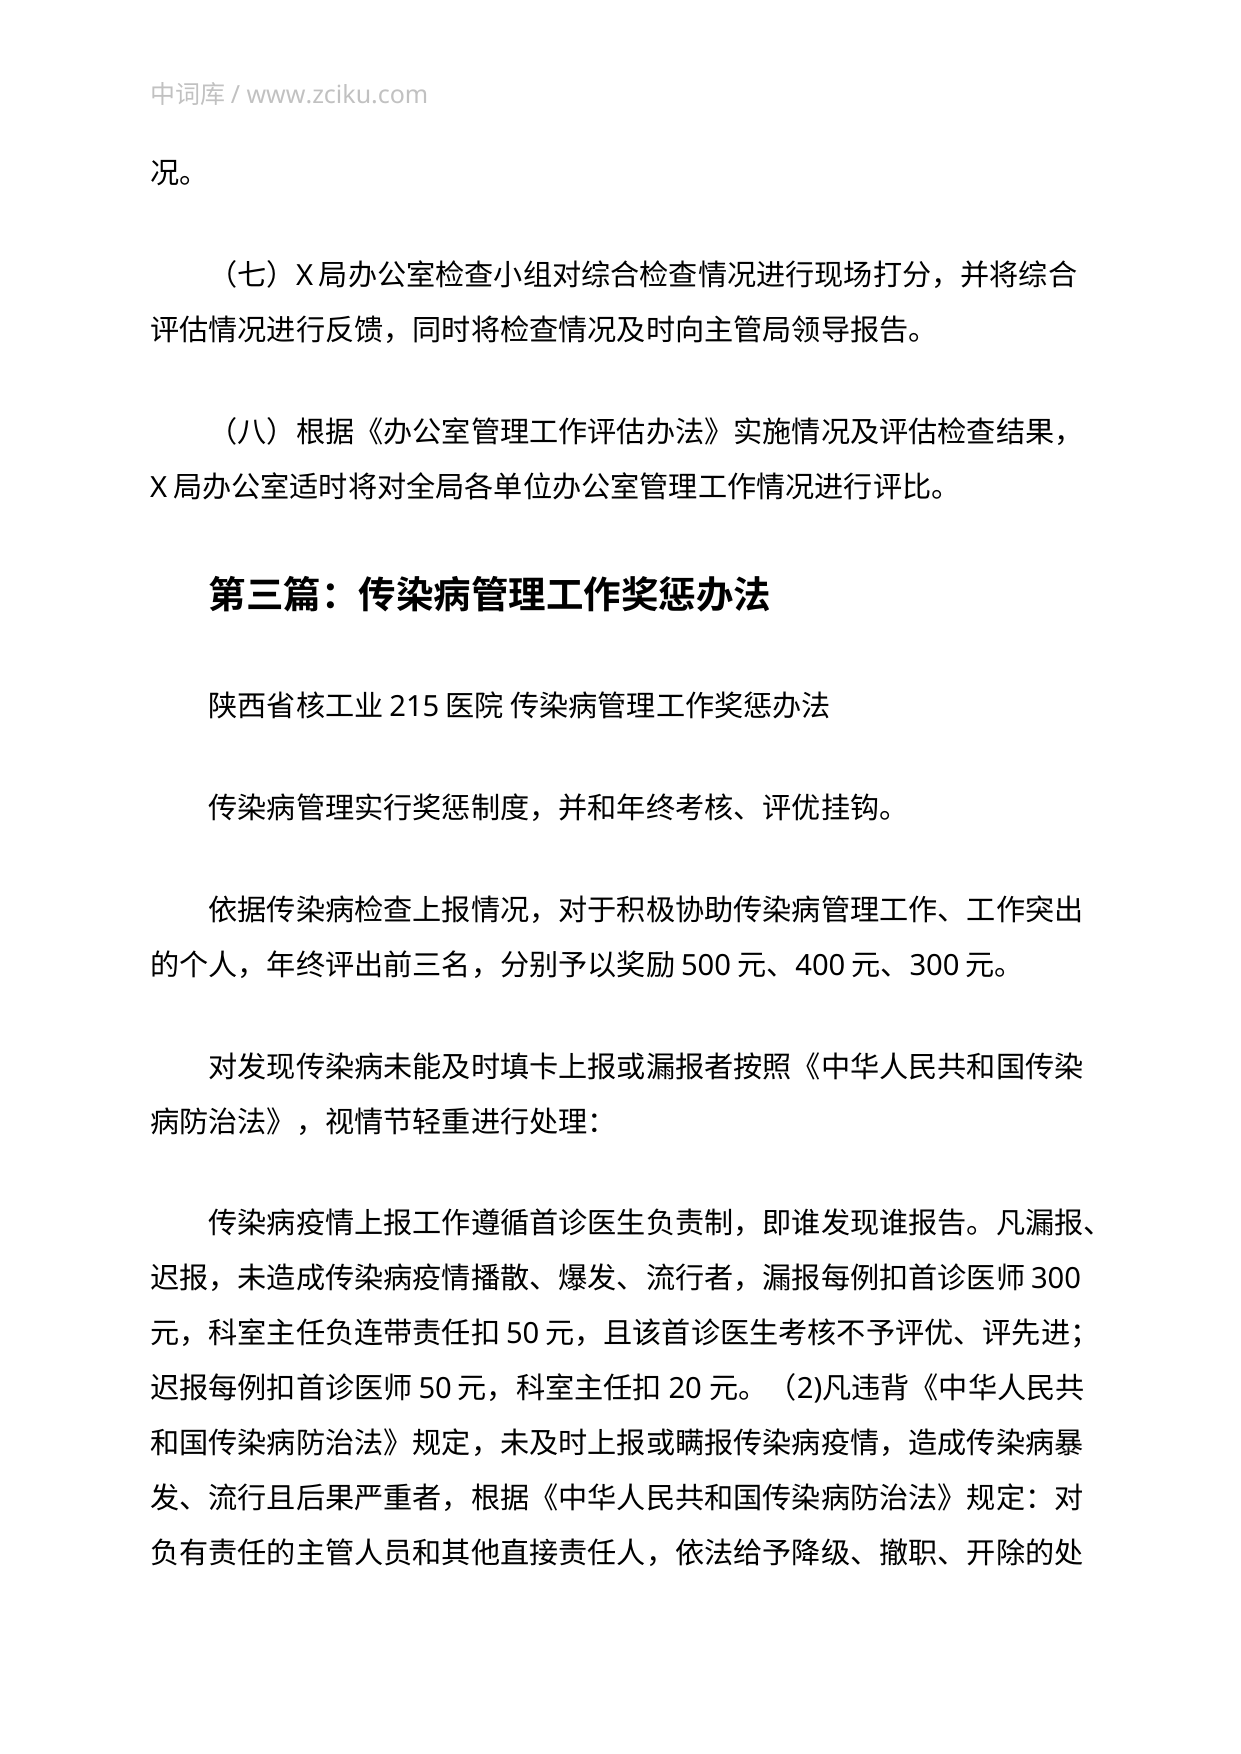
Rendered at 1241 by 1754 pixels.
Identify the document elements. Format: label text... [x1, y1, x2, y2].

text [150, 150, 1090, 192]
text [150, 1200, 1090, 1572]
text 传染病管理实行奖惩制度，并和年终考核、评优挂钩。 [150, 785, 1090, 827]
text 陕西省核工业215医院 传染病管理工作奖惩办法 [150, 683, 1090, 725]
text （七）X局办公室检查小组对综合检查情况进行现场打分，并将综合评估情况进行反馈，同时将检查情况及时向主管局领导报告。 [150, 252, 1090, 349]
text （八）根据《办公室管理工作评估办法》实施情况及评估检查结果，X局办公室适时将对全局各单位办公室管理工作情况进行评比。 [150, 408, 1090, 506]
text 第三篇：传染病管理工作奖惩办法 [150, 565, 1090, 620]
text 对发现传染病未能及时填卡上报或漏报者按照《中华人民共和国传染病防治法》，视情节轻重进行处理： [150, 1043, 1090, 1141]
text 依据传染病检查上报情况，对于积极协助传染病管理工作、工作突出的个人，年终评出前三名，分别予以奖励500元、400元、300元。 [150, 887, 1090, 984]
